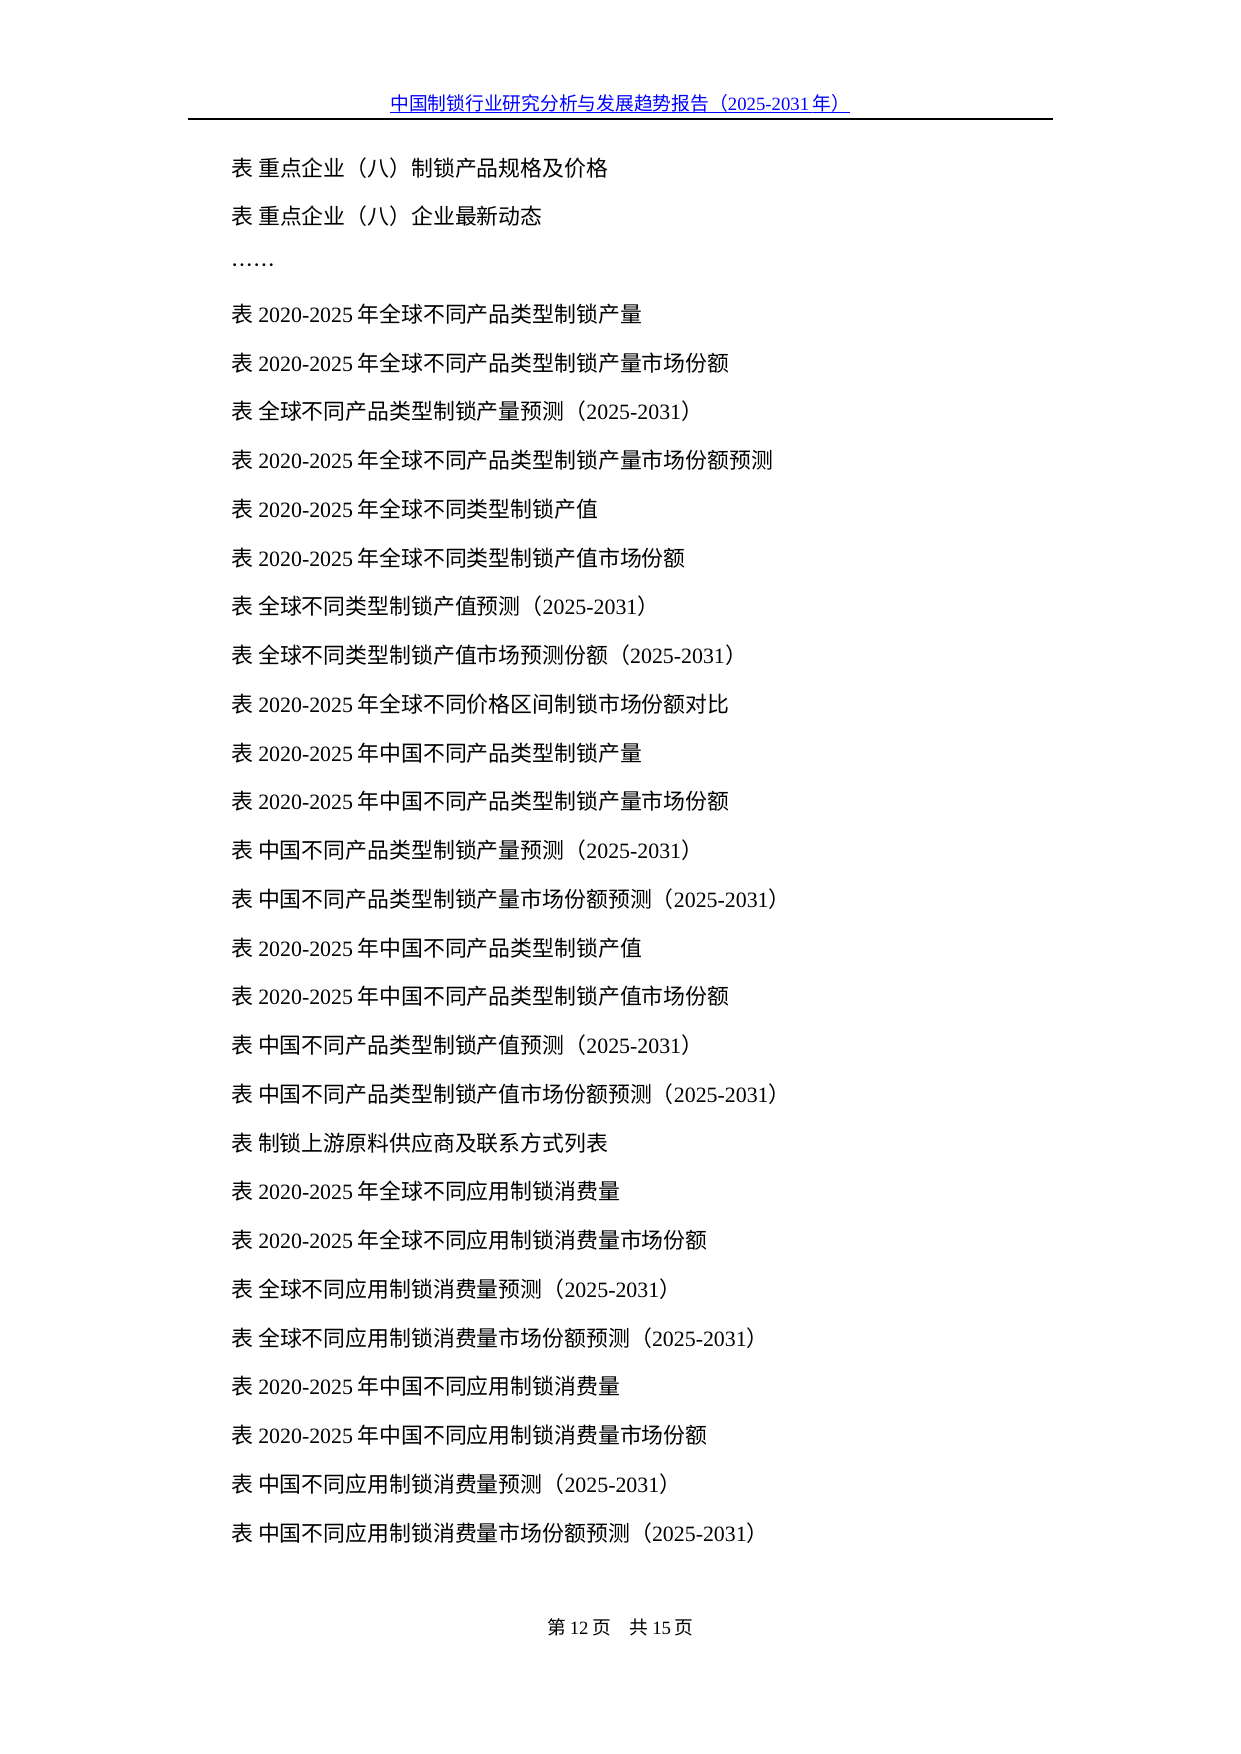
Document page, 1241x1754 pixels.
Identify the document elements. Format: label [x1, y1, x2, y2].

text [187, 150, 1053, 1548]
